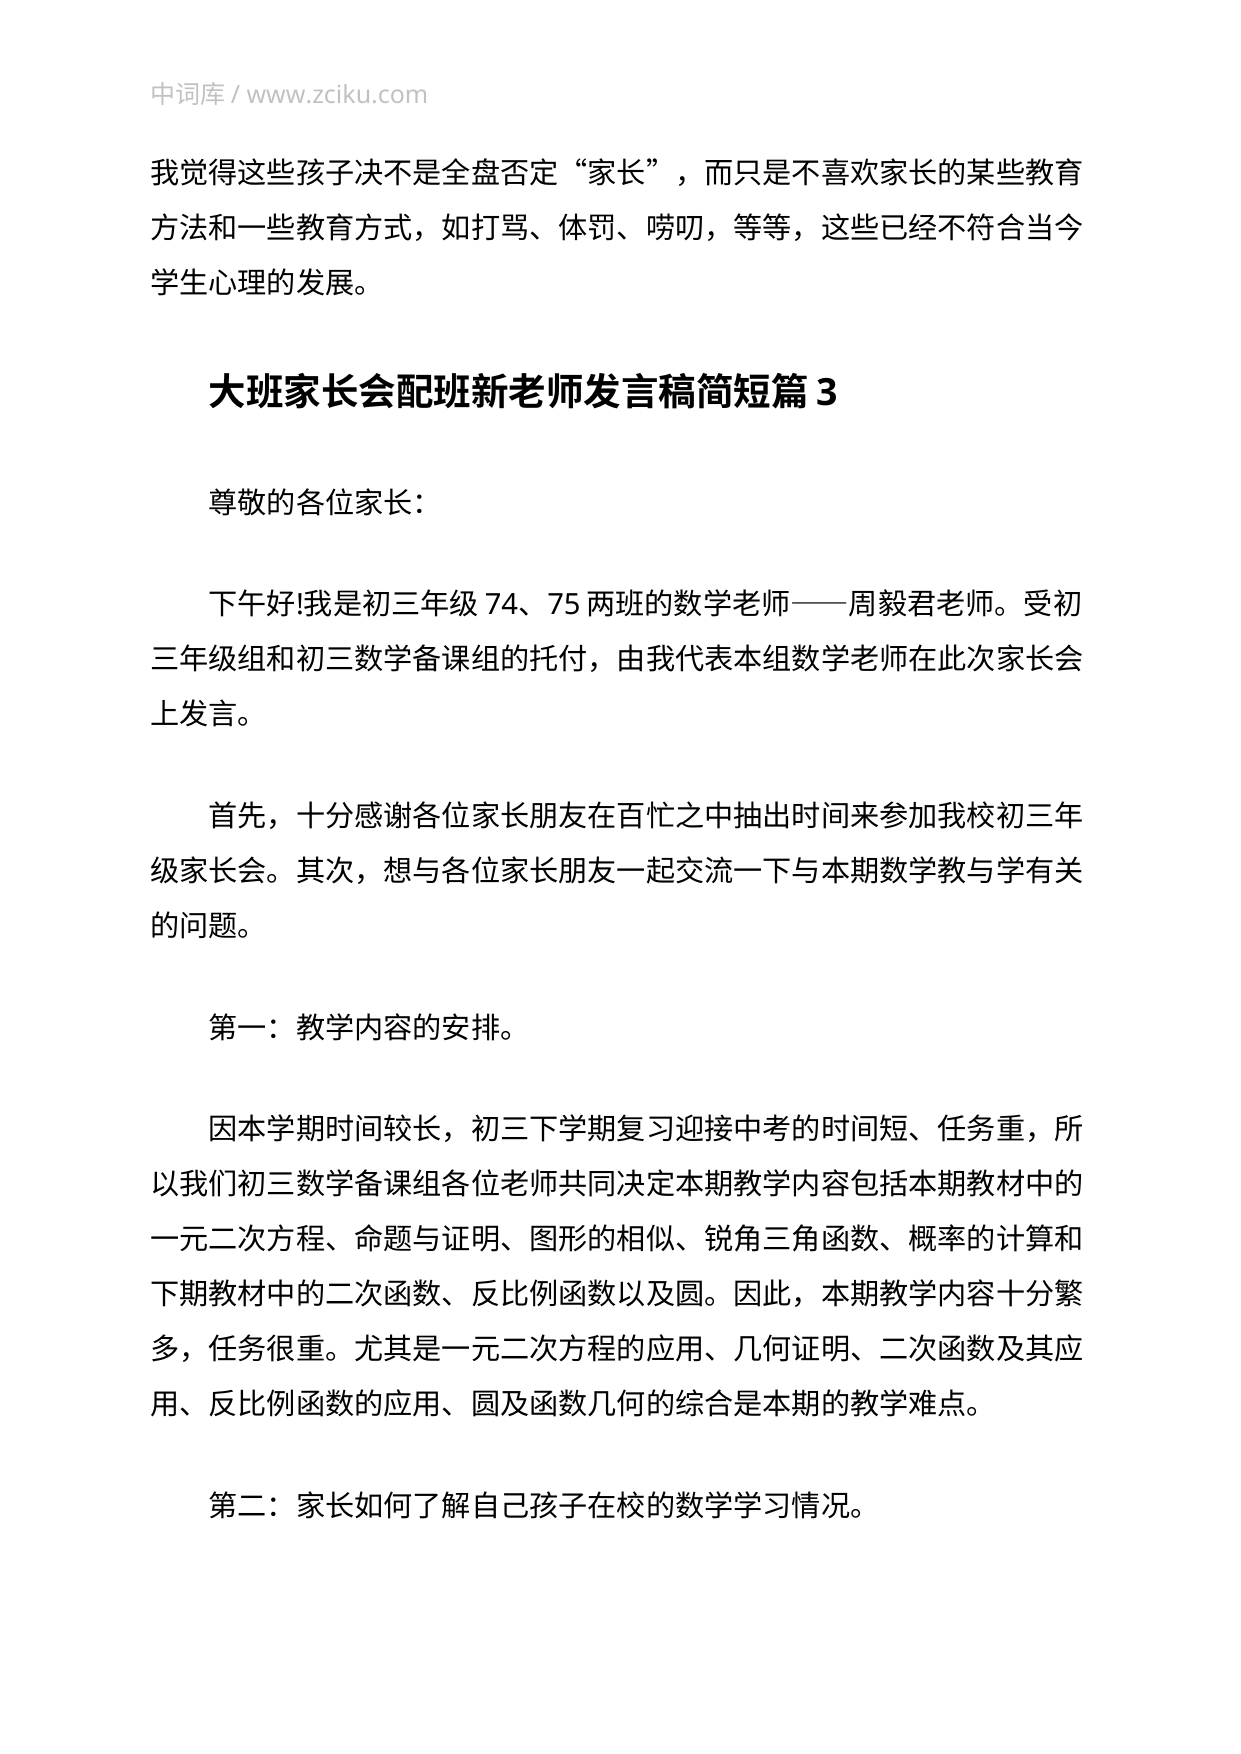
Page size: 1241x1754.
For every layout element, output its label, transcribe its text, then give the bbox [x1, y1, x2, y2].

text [150, 150, 1090, 302]
text 首先，十分感谢各位家长朋友在百忙之中抽出时间来参加我校初三年级家长会。其次，想与各位家长朋友一起交流一下与本期数学教与学有关的问题。 [150, 793, 1090, 945]
text 因本学期时间较长，初三下学期复习迎接中考的时间短、任务重，所以我们初三数学备课组各位老师共同决定本期教学内容包括本期教材中的一元二次方程、命题与证明、图形的相似、锐角三角函数、概率的计算和下期教材中的二次函数、反比例函数以及圆。因此，本期教学内容十分繁多，任务很重。尤其是一元二次方程的应用、几何证明、二次函数及其应用、反比例函数的应用、圆及函数几何的综合是本期的教学难点。 [150, 1106, 1090, 1423]
text 尊敬的各位家长： [150, 479, 1090, 521]
text 大班家长会配班新老师发言稿简短篇3 [150, 362, 1090, 416]
text 第二：家长如何了解自己孩子在校的数学学习情况。 [150, 1482, 1090, 1524]
text 下午好!我是初三年级74、75两班的数学老师——周毅君老师。受初三年级组和初三数学备课组的托付，由我代表本组数学老师在此次家长会上发言。 [150, 581, 1090, 733]
text 第一：教学内容的安排。 [150, 1004, 1090, 1046]
